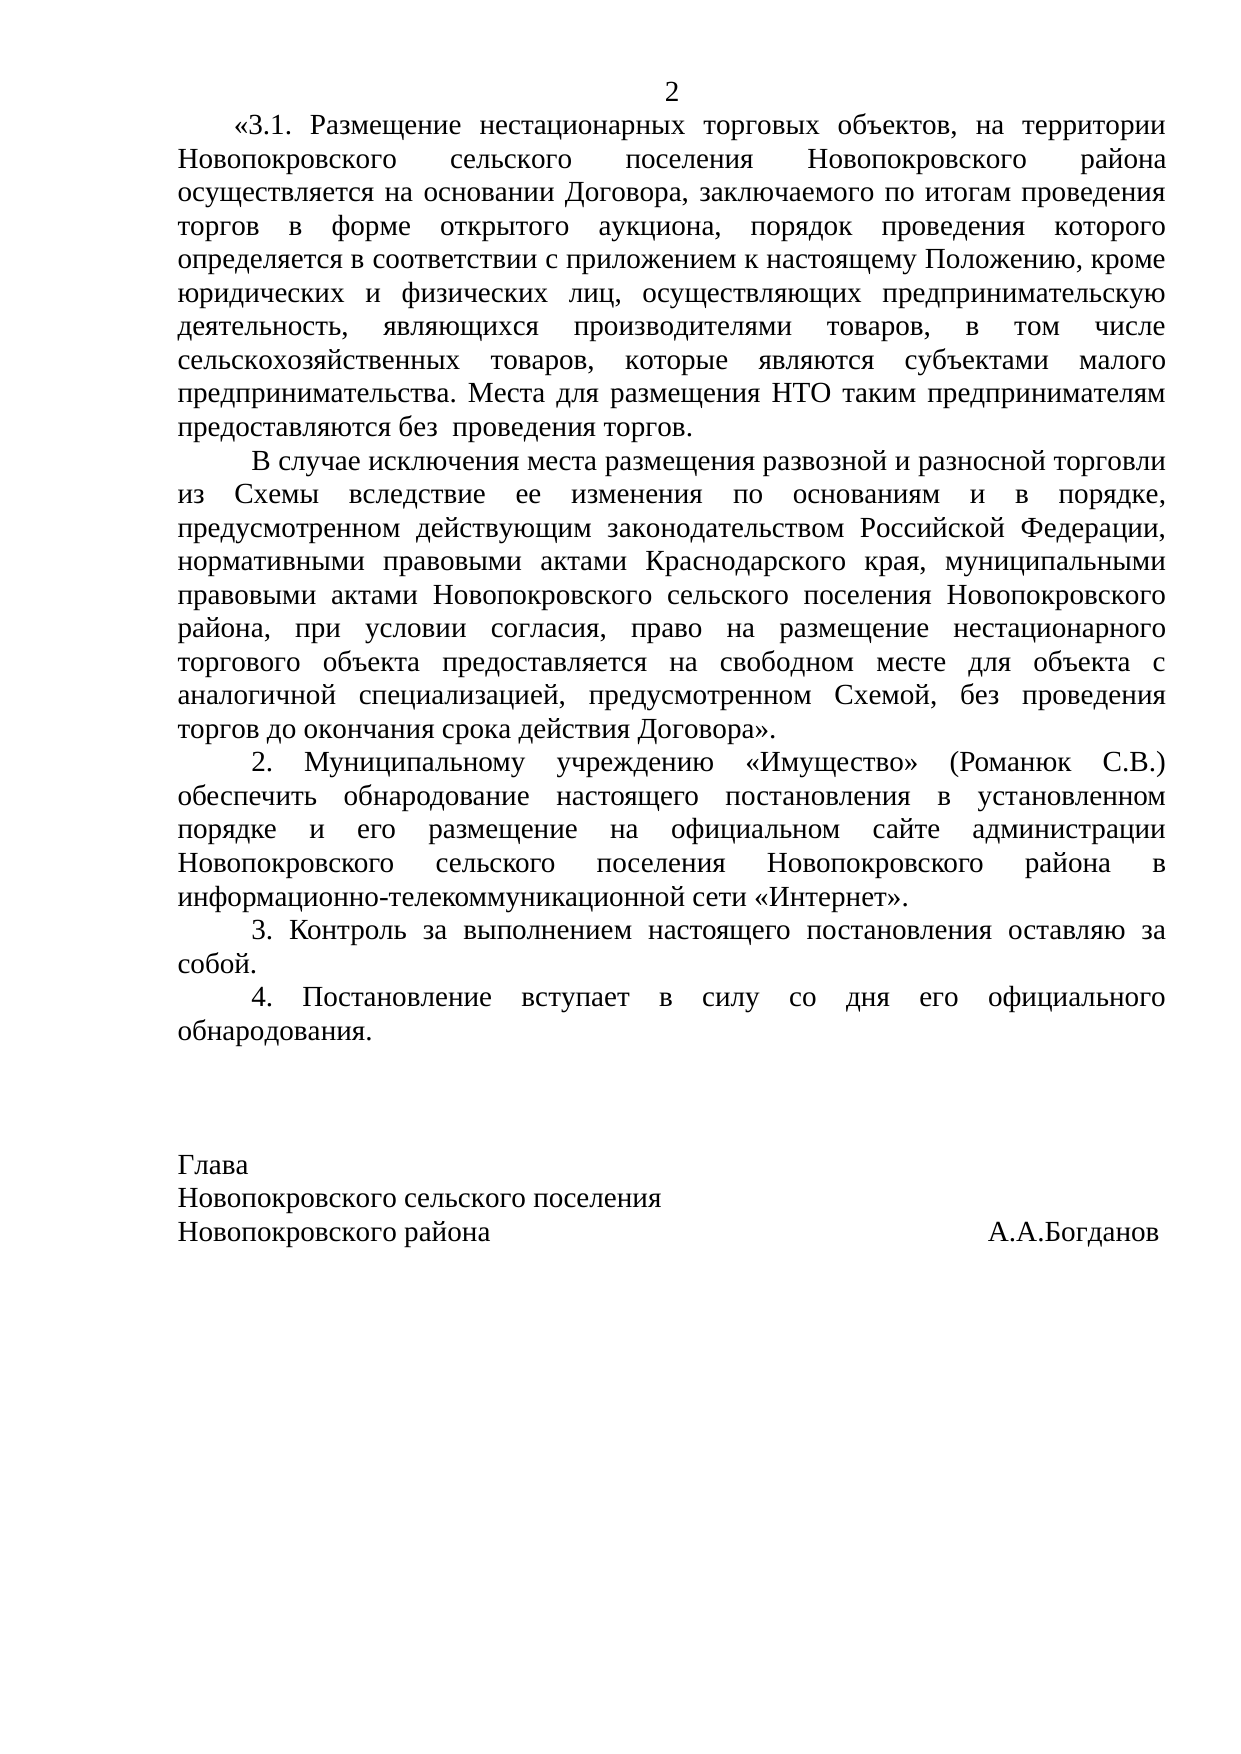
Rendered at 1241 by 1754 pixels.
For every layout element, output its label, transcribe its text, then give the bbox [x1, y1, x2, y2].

text 4. Постановление вступает в силу со дня его официального обнародования. [177, 979, 1167, 1046]
text В случае исключения места размещения развозной и разносной торговли из Схемы вследствие ее изменения по основаниям и в порядке, предусмотренном действующим законодательством Российской Федерации, нормативными правовыми актами Краснодарского края, муниципальными правовыми актами Новопокровского сельского поселения Новопокровского района, при условии согласия, право на размещение нестационарного торгового объекта предоставляется на свободном месте для объекта с аналогичной специализацией, предусмотренном Схемой, без проведения торгов до окончания срока действия Договора». [177, 443, 1167, 744]
text Новопокровского района А.А.Богданов [177, 1214, 1167, 1248]
text Глава [177, 1147, 1167, 1181]
text «3.1. Размещение нестационарных торговых объектов, на территории Новопокровского сельского поселения Новопокровского района осуществляется на основании Договора, заключаемого по итогам проведения торгов в форме открытого аукциона, порядок проведения которого определяется в соответствии с приложением к настоящему Положению, кроме юридических и физических лиц, осуществляющих предпринимательскую деятельность, являющихся производителями товаров, в том числе сельскохозяйственных товаров, которые являются субъектами малого предпринимательства. Места для размещения НТО таким предпринимателям предоставляются без проведения торгов. [177, 107, 1167, 443]
text 3. Контроль за выполнением настоящего постановления оставляю за собой. [177, 912, 1167, 979]
text 2. Муниципальному учреждению «Имущество» (Романюк С.В.) обеспечить обнародование настоящего постановления в установленном порядке и его размещение на официальном сайте администрации Новопокровского сельского поселения Новопокровского района в информационно-телекоммуникационной сети «Интернет». [177, 744, 1167, 912]
text Новопокровского сельского поселения [177, 1181, 1167, 1214]
